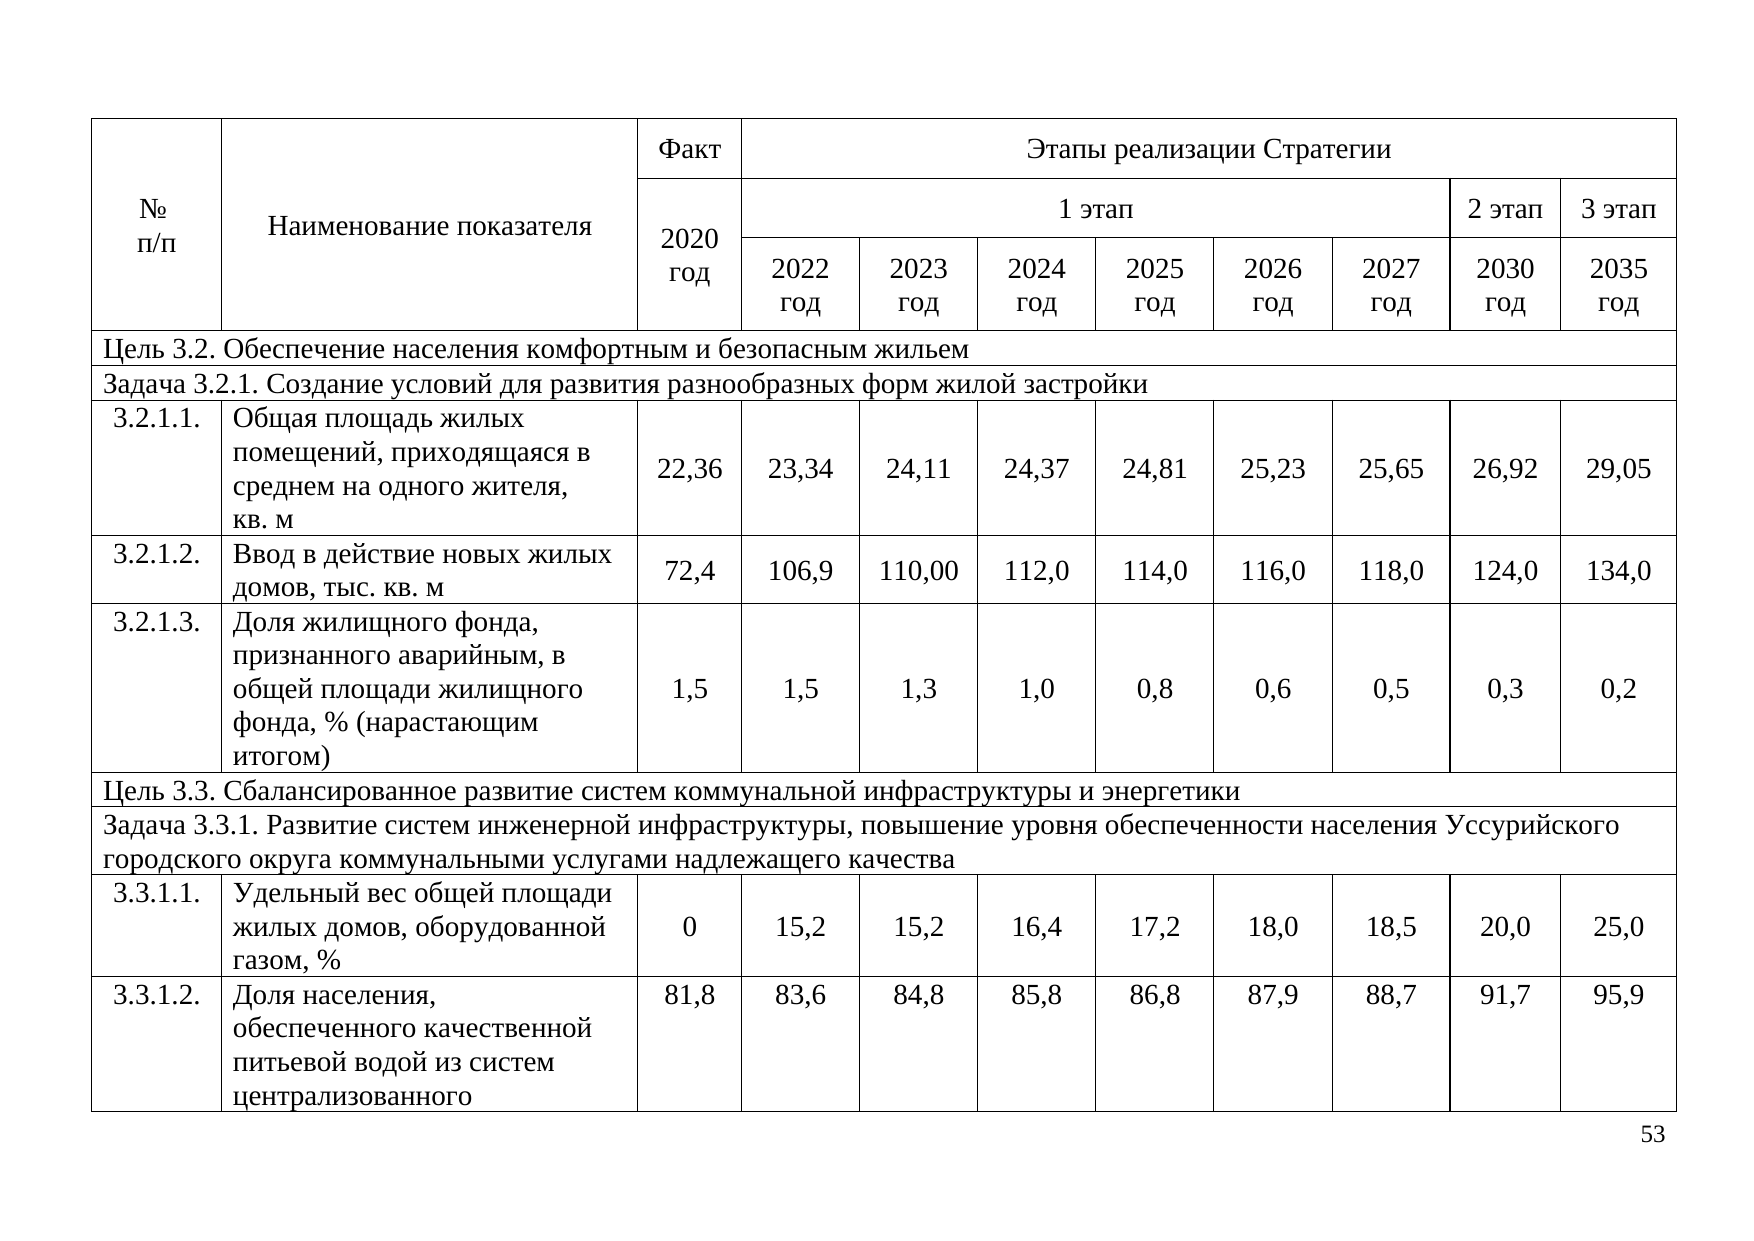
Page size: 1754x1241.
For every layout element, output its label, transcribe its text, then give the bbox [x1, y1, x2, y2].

table_cell 26,92 [1451, 401, 1560, 535]
table_cell 3.2.1.3. [92, 604, 221, 772]
table_cell 0,6 [1214, 604, 1332, 772]
table_cell 83,6 [742, 977, 859, 1111]
table_cell 95,9 [1561, 977, 1676, 1111]
table_cell 24,37 [978, 401, 1095, 535]
table_cell 23,34 [742, 401, 859, 535]
table_cell 24,11 [860, 401, 977, 535]
table_cell 25,65 [1333, 401, 1449, 535]
table_cell 1,3 [860, 604, 977, 772]
table_cell 1,5 [742, 604, 859, 772]
table_cell 20,0 [1451, 875, 1560, 976]
table_cell Цель 3.2. Обеспечение населения комфортным и безопасным жильем [92, 331, 1676, 365]
table_cell 3.3.1.1. [92, 875, 221, 976]
table_cell 3 этап [1561, 179, 1676, 237]
table_cell 15,2 [742, 875, 859, 976]
table_cell 1,0 [978, 604, 1095, 772]
table_cell 2027 год [1333, 238, 1449, 330]
table_cell 18,0 [1214, 875, 1332, 976]
table_cell 2025 год [1096, 238, 1213, 330]
table_cell Общая площадь жилых помещений, приходящаяся в среднем на одного жителя, кв. м [222, 401, 637, 535]
table_cell 106,9 [742, 536, 859, 603]
table_cell 0,3 [1451, 604, 1560, 772]
table_cell 1,5 [638, 604, 741, 772]
table_cell 118,0 [1333, 536, 1449, 603]
table_cell 15,2 [860, 875, 977, 976]
table_cell 2035 год [1561, 238, 1676, 330]
table_cell 24,81 [1096, 401, 1213, 535]
table_cell 1 этап [742, 179, 1449, 237]
table_cell 0,2 [1561, 604, 1676, 772]
table_cell 2030 год [1451, 238, 1560, 330]
table_cell 85,8 [978, 977, 1095, 1111]
table_cell 81,8 [638, 977, 741, 1111]
table_cell 124,0 [1451, 536, 1560, 603]
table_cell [222, 977, 637, 1111]
table_header Наименование показателя [222, 119, 637, 330]
table_header Факт [638, 119, 741, 178]
table_cell Задача 3.2.1. Создание условий для развития разнообразных форм жилой застройки [92, 366, 1676, 399]
table_cell 2026 год [1214, 238, 1332, 330]
table_cell 134,0 [1561, 536, 1676, 603]
table_cell 2022 год [742, 238, 859, 330]
table_cell 3.2.1.1. [92, 401, 221, 535]
table_cell 112,0 [978, 536, 1095, 603]
table_cell 17,2 [1096, 875, 1213, 976]
table_cell 0,8 [1096, 604, 1213, 772]
table_cell 91,7 [1451, 977, 1560, 1111]
table_cell 86,8 [1096, 977, 1213, 1111]
table_cell 110,00 [860, 536, 977, 603]
table_cell 116,0 [1214, 536, 1332, 603]
table_cell 88,7 [1333, 977, 1449, 1111]
table_cell 114,0 [1096, 536, 1213, 603]
table_header № п/п [92, 119, 221, 330]
table_cell 72,4 [638, 536, 741, 603]
table_cell 0 [638, 875, 741, 976]
table_cell 84,8 [860, 977, 977, 1111]
table_cell 25,23 [1214, 401, 1332, 535]
table_cell Доля жилищного фонда, признанного аварийным, в общей площади жилищного фонда, % (нарастающим итогом) [222, 604, 637, 772]
table_cell Задача 3.3.1. Развитие систем инженерной инфраструктуры, повышение уровня обеспеченности населения Уссурийского городского округа коммунальными услугами надлежащего качества [92, 807, 1676, 874]
table_cell 2020 год [638, 179, 741, 330]
table_header Этапы реализации Стратегии [742, 119, 1676, 178]
table_cell Ввод в действие новых жилых домов, тыс. кв. м [222, 536, 637, 603]
table_cell 3.2.1.2. [92, 536, 221, 603]
table_cell 22,36 [638, 401, 741, 535]
table_cell 3.3.1.2. [92, 977, 221, 1111]
table_cell 2024 год [978, 238, 1095, 330]
table_cell 29,05 [1561, 401, 1676, 535]
table_cell 2 этап [1451, 179, 1560, 237]
table_cell 16,4 [978, 875, 1095, 976]
table_cell 18,5 [1333, 875, 1449, 976]
table_cell 0,5 [1333, 604, 1449, 772]
table_cell Удельный вес общей площади жилых домов, оборудованной газом, % [222, 875, 637, 976]
table_cell Цель 3.3. Сбалансированное развитие систем коммунальной инфраструктуры и энергетики [92, 773, 1676, 806]
table_cell 87,9 [1214, 977, 1332, 1111]
table_cell 2023 год [860, 238, 977, 330]
table_cell 25,0 [1561, 875, 1676, 976]
